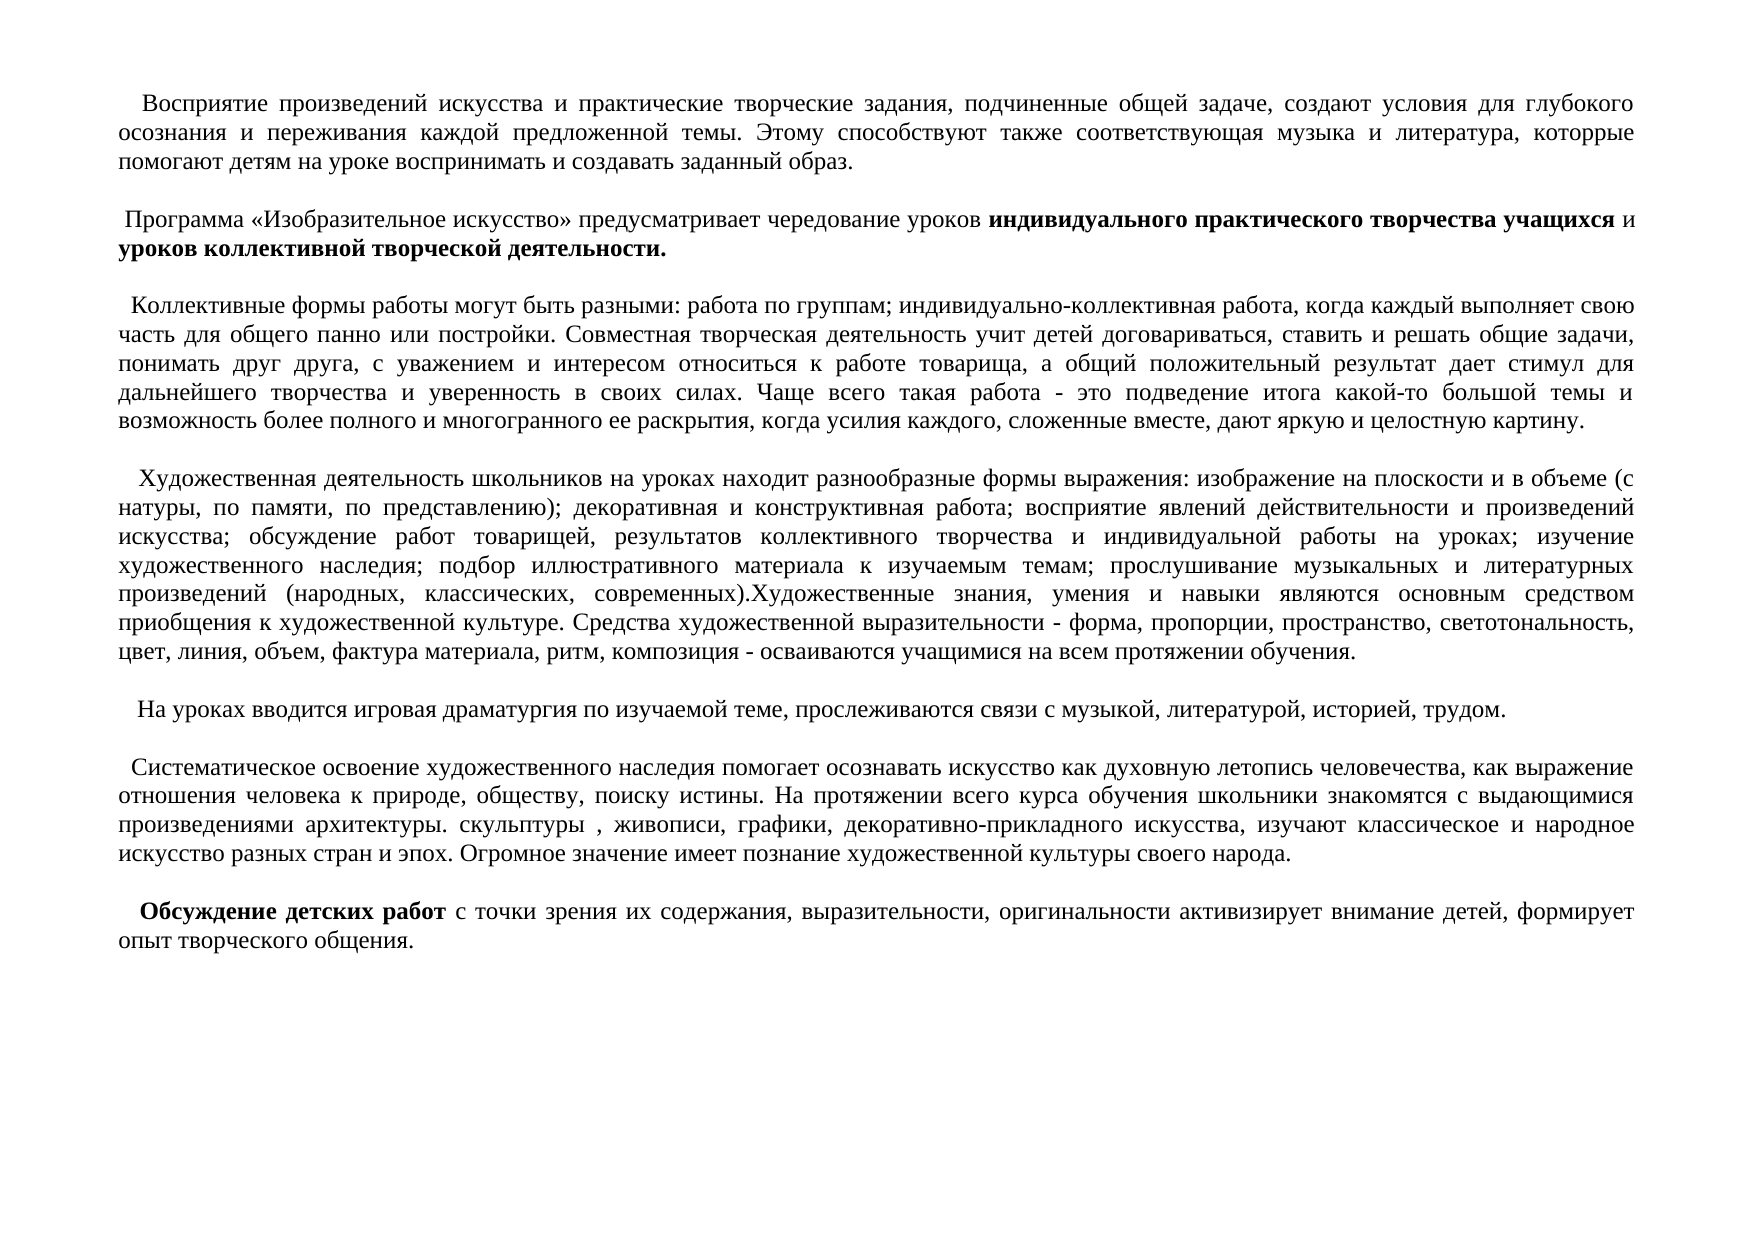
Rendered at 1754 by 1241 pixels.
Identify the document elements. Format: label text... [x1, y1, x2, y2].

text Художественная деятельность школьников на уроках находит разнообразные формы выражения: изображение на плоскости и в объеме (с натуры, по памяти, по представлению); декоративная и конструктивная работа; восприятие явлений действительности и произведений искусства; обсуждение работ товарищей, результатов коллективного творчества и индивидуальной работы на уроках; изучение художественного наследия; подбор иллюстративного материала к изучаемым темам; прослушивание музыкальных и литературных произведений (народных, классических, современных).Художественные знания, умения и навыки являются основным средством приобщения к художественной культуре. Средства художественной выразительности - форма, пропорции, пространство, светотональность, цвет, линия, объем, фактура материала, ритм, композиция - осваиваются учащимися на всем протяжении обучения. [118, 463, 1636, 665]
text Обсуждение детских работ с точки зрения их содержания, выразительности, оригинальности активизирует внимание детей, формирует опыт творческого общения. [118, 896, 1636, 953]
text Программа «Изобразительное искусство» предусматривает чередование уроков индивидуального практического творчества учащихся и уроков коллективной творческой деятельности. [118, 204, 1636, 261]
text Восприятие произведений искусства и практические творческие задания, подчиненные общей задаче, создают условия для глубокого осознания и переживания каждой предложенной темы. Этому способствуют также соответствующая музыка и литература, которрые помогают детям на уроке воспринимать и создавать заданный образ. [118, 88, 1636, 175]
text Коллективные формы работы могут быть разными: работа по группам; индивидуально-коллективная работа, когда каждый выполняет свою часть для общего панно или постройки. Совместная творческая деятельность учит детей договариваться, ставить и решать общие задачи, понимать друг друга, с уважением и интересом относиться к работе товарища, а общий положительный результат дает стимул для дальнейшего творчества и уверенность в своих силах. Чаще всего такая работа - это подведение итога какой-то большой темы и возможность более полного и многогранного ее раскрытия, когда усилия каждого, сложенные вместе, дают яркую и целостную картину. [118, 291, 1636, 434]
text Систематическое освоение художественного наследия помогает осознавать искусство как духовную летопись человечества, как выражение отношения человека к природе, обществу, поиску истины. На протяжении всего курса обучения школьники знакомятся с выдающимися произведениями архитектуры. скульптуры , живописи, графики, декоративно-прикладного искусства, изучают классическое и народное искусство разных стран и эпох. Огромное значение имеет познание художественной культуры своего народа. [118, 752, 1636, 867]
text На уроках вводится игровая драматургия по изучаемой теме, прослеживаются связи с музыкой, литературой, историей, трудом. [118, 694, 1636, 723]
